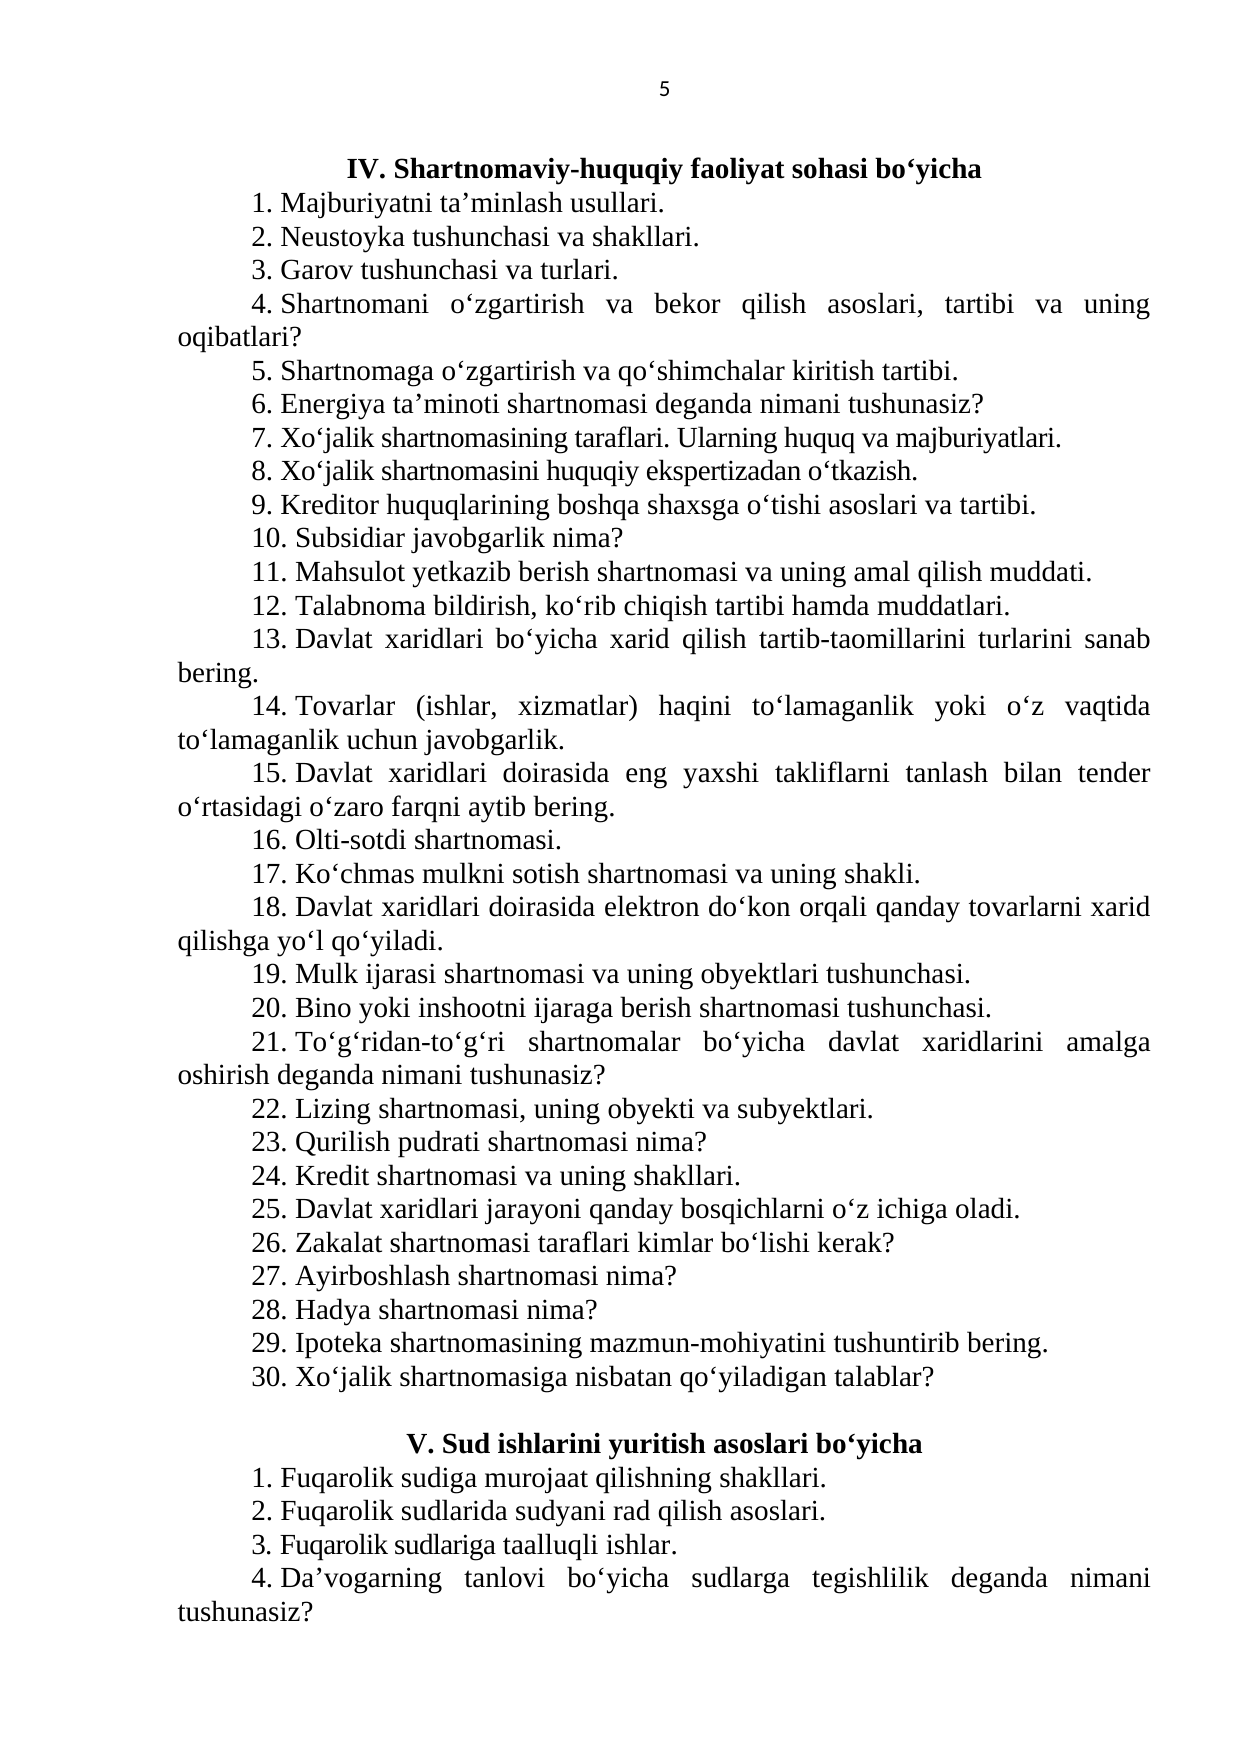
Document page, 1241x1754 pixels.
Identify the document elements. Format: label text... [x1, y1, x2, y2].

text 13. Davlat xaridlari boʻyicha xarid qilish tartib-taomillarini turlarini sanab bering. [177, 621, 1152, 688]
text 17. Ko‘chmas mulkni sotish shartnomasi va uning shakli. [177, 856, 1152, 889]
text 28. Hadya shartnomasi nima? [177, 1292, 1152, 1326]
text 29. Ipoteka shartnomasining mazmun-mohiyatini tushuntirib bering. [177, 1326, 1152, 1359]
text 9. Kreditor huquqlarining boshqa shaxsga o‘tishi asoslari va tartibi. [177, 487, 1152, 521]
text V. Sud ishlarini yuritish asoslari bo‘yicha [177, 1426, 1152, 1460]
text 5. Shartnomaga o‘zgartirish va qo‘shimchalar kiritish tartibi. [177, 353, 1152, 386]
text 18. Davlat xaridlari doirasida elektron doʻkon orqali qanday tovarlarni xarid qilishga yoʻl qoʻyiladi. [177, 889, 1152, 957]
text 8. Xo‘jalik shartnomasini huquqiy ekspertizadan o‘tkazish. [177, 453, 1152, 487]
text 2. Fuqarolik sudlarida sudyani rad qilish asoslari. [177, 1493, 1152, 1527]
text 12. Talabnoma bildirish, ko‘rib chiqish tartibi hamda muddatlari. [177, 588, 1152, 621]
text 27. Ayirboshlash shartnomasi nima? [177, 1258, 1152, 1292]
text 24. Kredit shartnomasi va uning shakllari. [177, 1158, 1152, 1191]
text IV. Shartnomaviy-huquqiy faoliyat sohasi bo‘yicha [177, 152, 1152, 185]
text 3. Fuqarolik sudlariga taalluqli ishlar. [177, 1527, 1152, 1560]
text 1. Fuqarolik sudiga murojaat qilishning shakllari. [177, 1460, 1152, 1493]
text 10. Subsidiar javobgarlik nima? [177, 521, 1152, 554]
text 22. Lizing shartnomasi, uning obyekti va subyektlari. [177, 1091, 1152, 1124]
text 15. Davlat xaridlari doirasida eng yaxshi takliflarni tanlash bilan tender oʻrtasidagi oʻzaro farqni aytib bering. [177, 755, 1152, 822]
text 1. Majburiyatni ta’minlash usullari. [177, 185, 1152, 219]
text 21. To‘g‘ridan-to‘g‘ri shartnomalar bo‘yicha davlat xaridlarini amalga oshirish deganda nimani tushunasiz? [177, 1024, 1152, 1091]
text 14. Tovarlar (ishlar, xizmatlar) haqini to‘lamaganlik yoki o‘z vaqtida to‘lamaganlik uchun javobgarlik. [177, 688, 1152, 755]
text 23. Qurilish pudrati shartnomasi nima? [177, 1124, 1152, 1158]
text 19. Mulk ijarasi shartnomasi va uning obyektlari tushunchasi. [177, 957, 1152, 990]
text 30. Xo‘jalik shartnomasiga nisbatan qo‘yiladigan talablar? [177, 1359, 1152, 1393]
text 2. Neustoyka tushunchasi va shakllari. [177, 219, 1152, 252]
text 16. Olti-sotdi shartnomasi. [177, 822, 1152, 856]
text 26. Zakalat shartnomasi taraflari kimlar bo‘lishi kerak? [177, 1225, 1152, 1258]
text 3. Garov tushunchasi va turlari. [177, 252, 1152, 286]
text 4. Da’vogarning tanlovi bo‘yicha sudlarga tegishlilik deganda nimani tushunasiz? [177, 1560, 1152, 1627]
text 6. Energiya ta’minoti shartnomasi deganda nimani tushunasiz? [177, 386, 1152, 420]
text 7. Xo‘jalik shartnomasining taraflari. Ularning huquq va majburiyatlari. [177, 420, 1152, 453]
text 20. Bino yoki inshootni ijaraga berish shartnomasi tushunchasi. [177, 990, 1152, 1024]
text 25. Davlat xaridlari jarayoni qanday bosqichlarni o‘z ichiga oladi. [177, 1191, 1152, 1225]
text 11. Mahsulot yetkazib berish shartnomasi va uning amal qilish muddati. [177, 554, 1152, 588]
text 4. Shartnomani o‘zgartirish va bekor qilish asoslari, tartibi va uning oqibatlari? [177, 286, 1152, 353]
